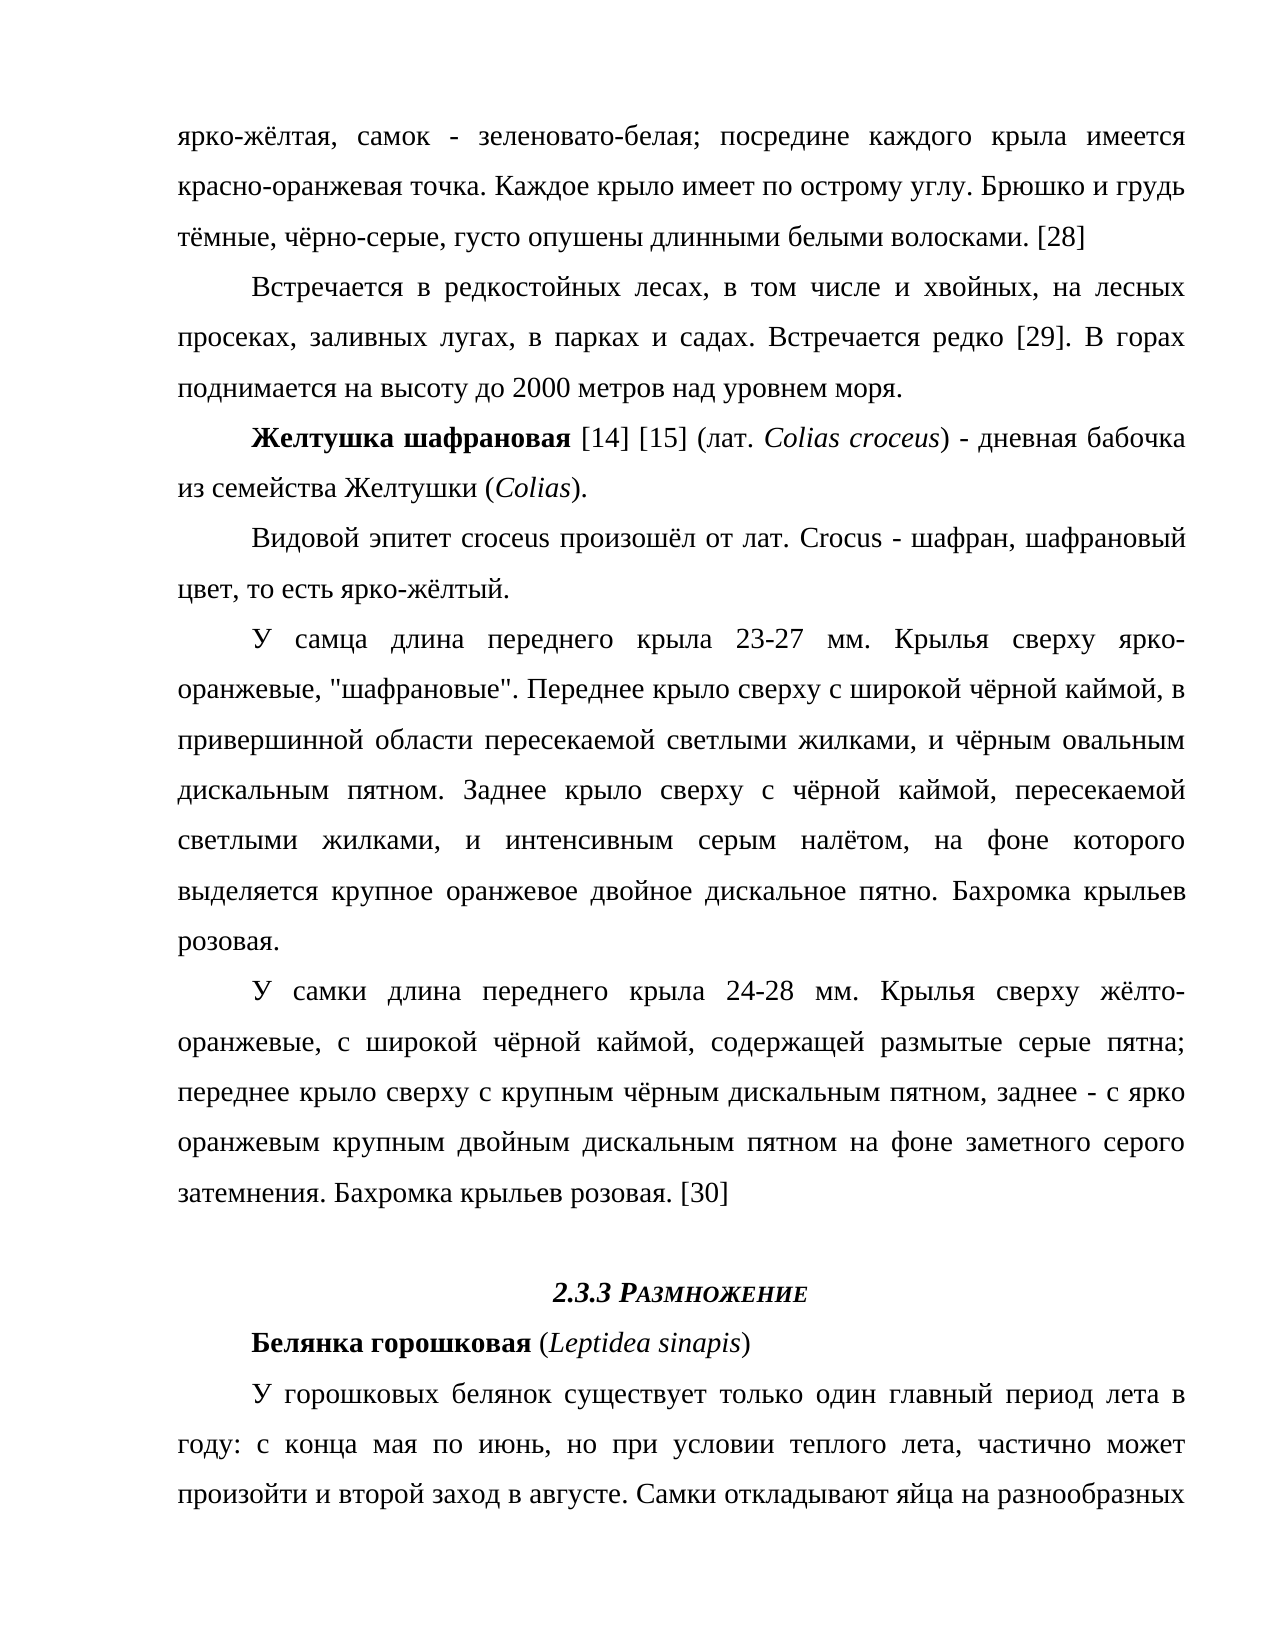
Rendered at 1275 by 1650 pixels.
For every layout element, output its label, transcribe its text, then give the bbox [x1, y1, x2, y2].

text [177, 118, 1186, 252]
text У самки длина переднего крыла 24-28 мм. Крылья сверху жёлто-оранжевые, с широкой чёрной каймой, содержащей размытые серые пятна; переднее крыло сверху с крупным чёрным дискальным пятном, заднее - с ярко оранжевым крупным двойным дискальным пятном на фоне заметного серого затемнения. Бахромка крыльев розовая. [30] [177, 973, 1186, 1208]
text Видовой эпитет croceus произошёл от лат. Crocus - шафран, шафрановый цвет, то есть ярко-жёлтый. [177, 521, 1186, 604]
text Белянка горошковая (Leptidea sinapis) [177, 1326, 1186, 1359]
text У самца длина переднего крыла 23-27 мм. Крылья сверху ярко-оранжевые, "шафрановые". Переднее крыло сверху с широкой чёрной каймой, в привершинной области пересекаемой светлыми жилками, и чёрным овальным дискальным пятном. Заднее крыло сверху с чёрной каймой, пересекаемой светлыми жилками, и интенсивным серым налётом, на фоне которого выделяется крупное оранжевое двойное дискальное пятно. Бахромка крыльев розовая. [177, 621, 1186, 957]
text Желтушка шафрановая [14] [15] (лат. Colias croceus) - дневная бабочка из семейства Желтушки (Colias). [177, 420, 1186, 504]
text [177, 1376, 1186, 1510]
text Встречается в редкостойных лесах, в том числе и хвойных, на лесных просеках, заливных лугах, в парках и садах. Встречается редко [29]. В горах поднимается на высоту до 2000 метров над уровнем моря. [177, 269, 1186, 403]
subtitle 2.3.3 Размножение [177, 1275, 1186, 1309]
